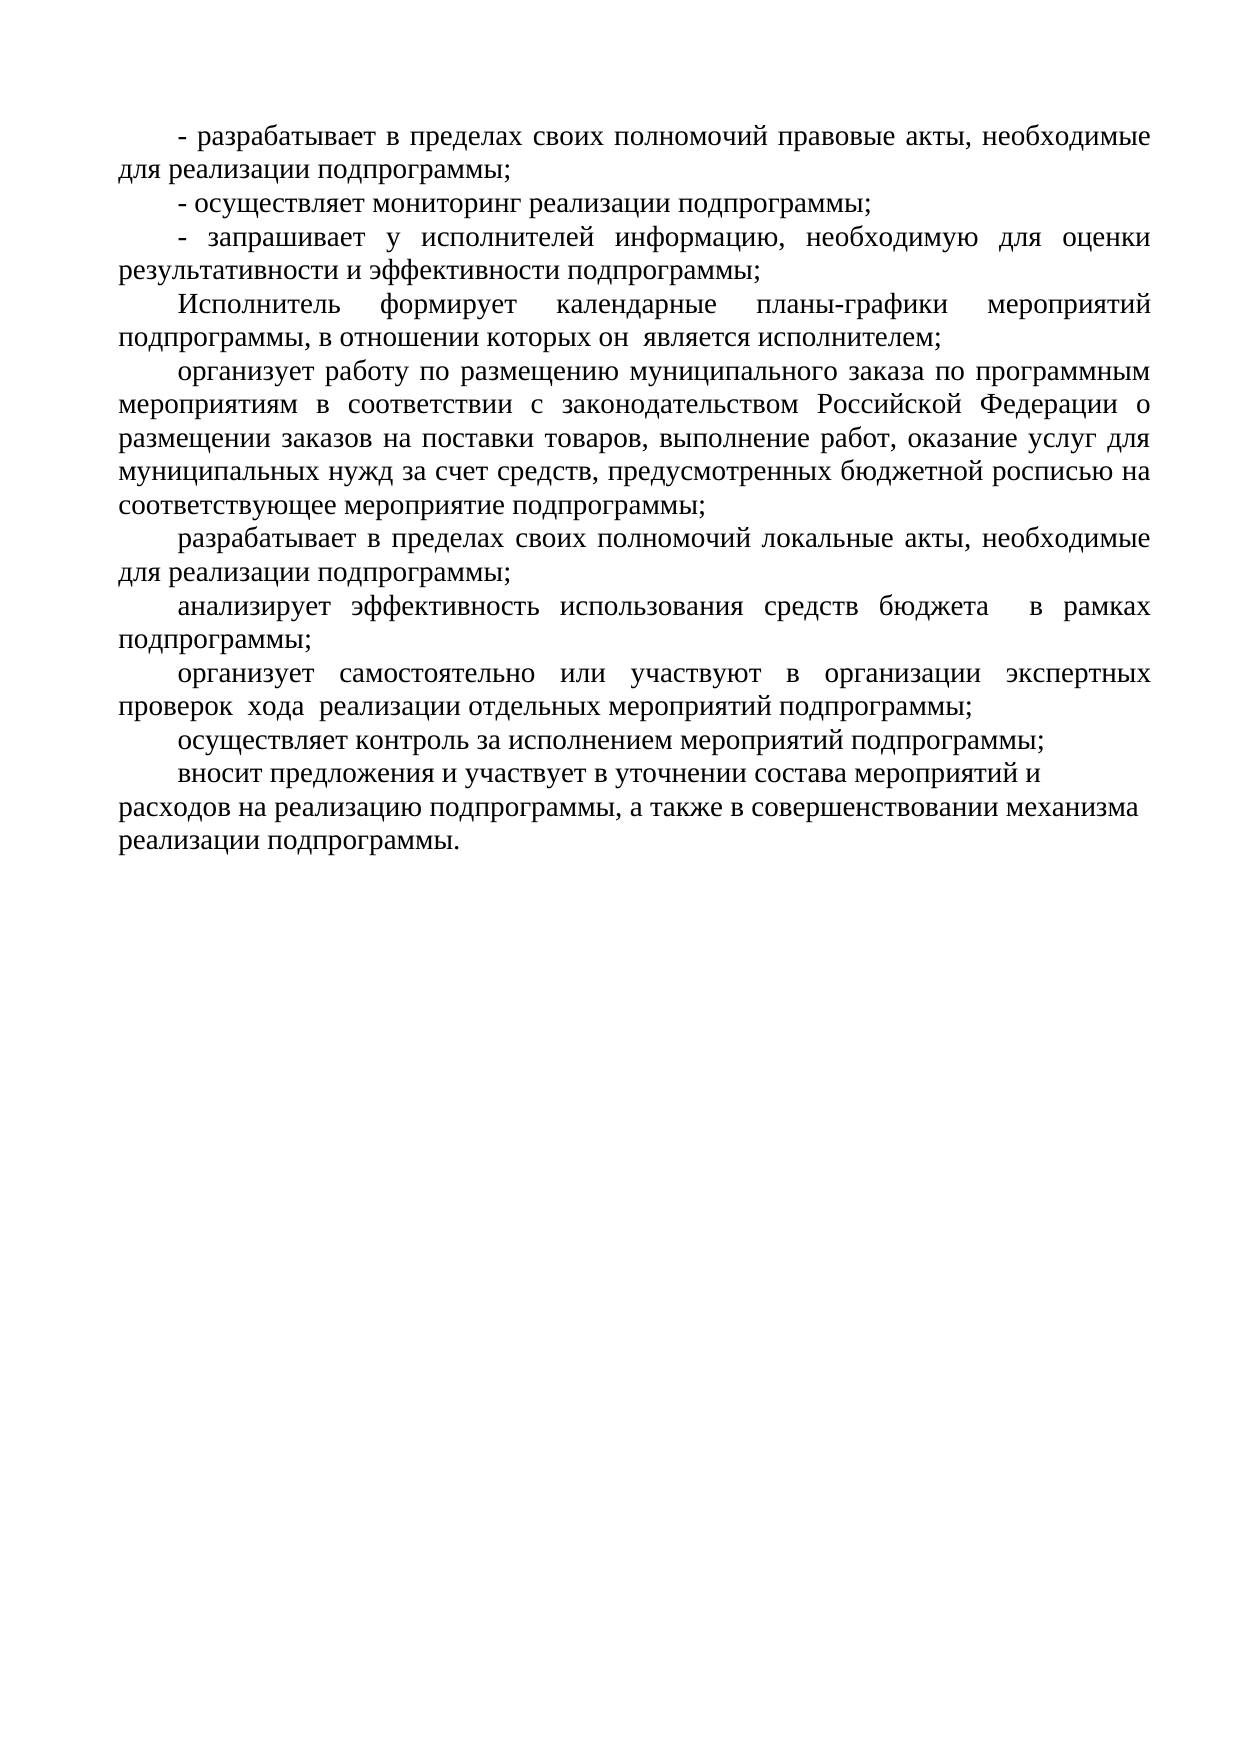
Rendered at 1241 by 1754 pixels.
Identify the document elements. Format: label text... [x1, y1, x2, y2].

text анализирует эффективность использования средств бюджета в рамках подпрограммы; [118, 588, 1152, 655]
text - разрабатывает в пределах своих полномочий правовые акты, необходимые для реализации подпрограммы; [118, 118, 1152, 185]
text - запрашивает у исполнителей информацию, необходимую для оценки результативности и эффективности подпрограммы; [118, 219, 1152, 286]
text осуществляет контроль за исполнением мероприятий подпрограммы; [118, 722, 1152, 755]
text разрабатывает в пределах своих полномочий локальные акты, необходимые для реализации подпрограммы; [118, 521, 1152, 588]
text организует работу по размещению муниципального заказа по программным мероприятиям в соответствии с законодательством Российской Федерации о размещении заказов на поставки товаров, выполнение работ, оказание услуг для муниципальных нужд за счет средств, предусмотренных бюджетной росписью на соответствующее мероприятие подпрограммы; [118, 353, 1152, 521]
text вносит предложения и участвует в уточнении состава мероприятий и расходов на реализацию подпрограммы, а также в совершенствовании механизма реализации подпрограммы. [118, 755, 1152, 856]
text Исполнитель формирует календарные планы-графики мероприятий подпрограммы, в отношении которых он является исполнителем; [118, 286, 1152, 353]
text организует самостоятельно или участвуют в организации экспертных проверок хода реализации отдельных мероприятий подпрограммы; [118, 655, 1152, 722]
text - осуществляет мониторинг реализации подпрограммы; [118, 185, 1152, 219]
